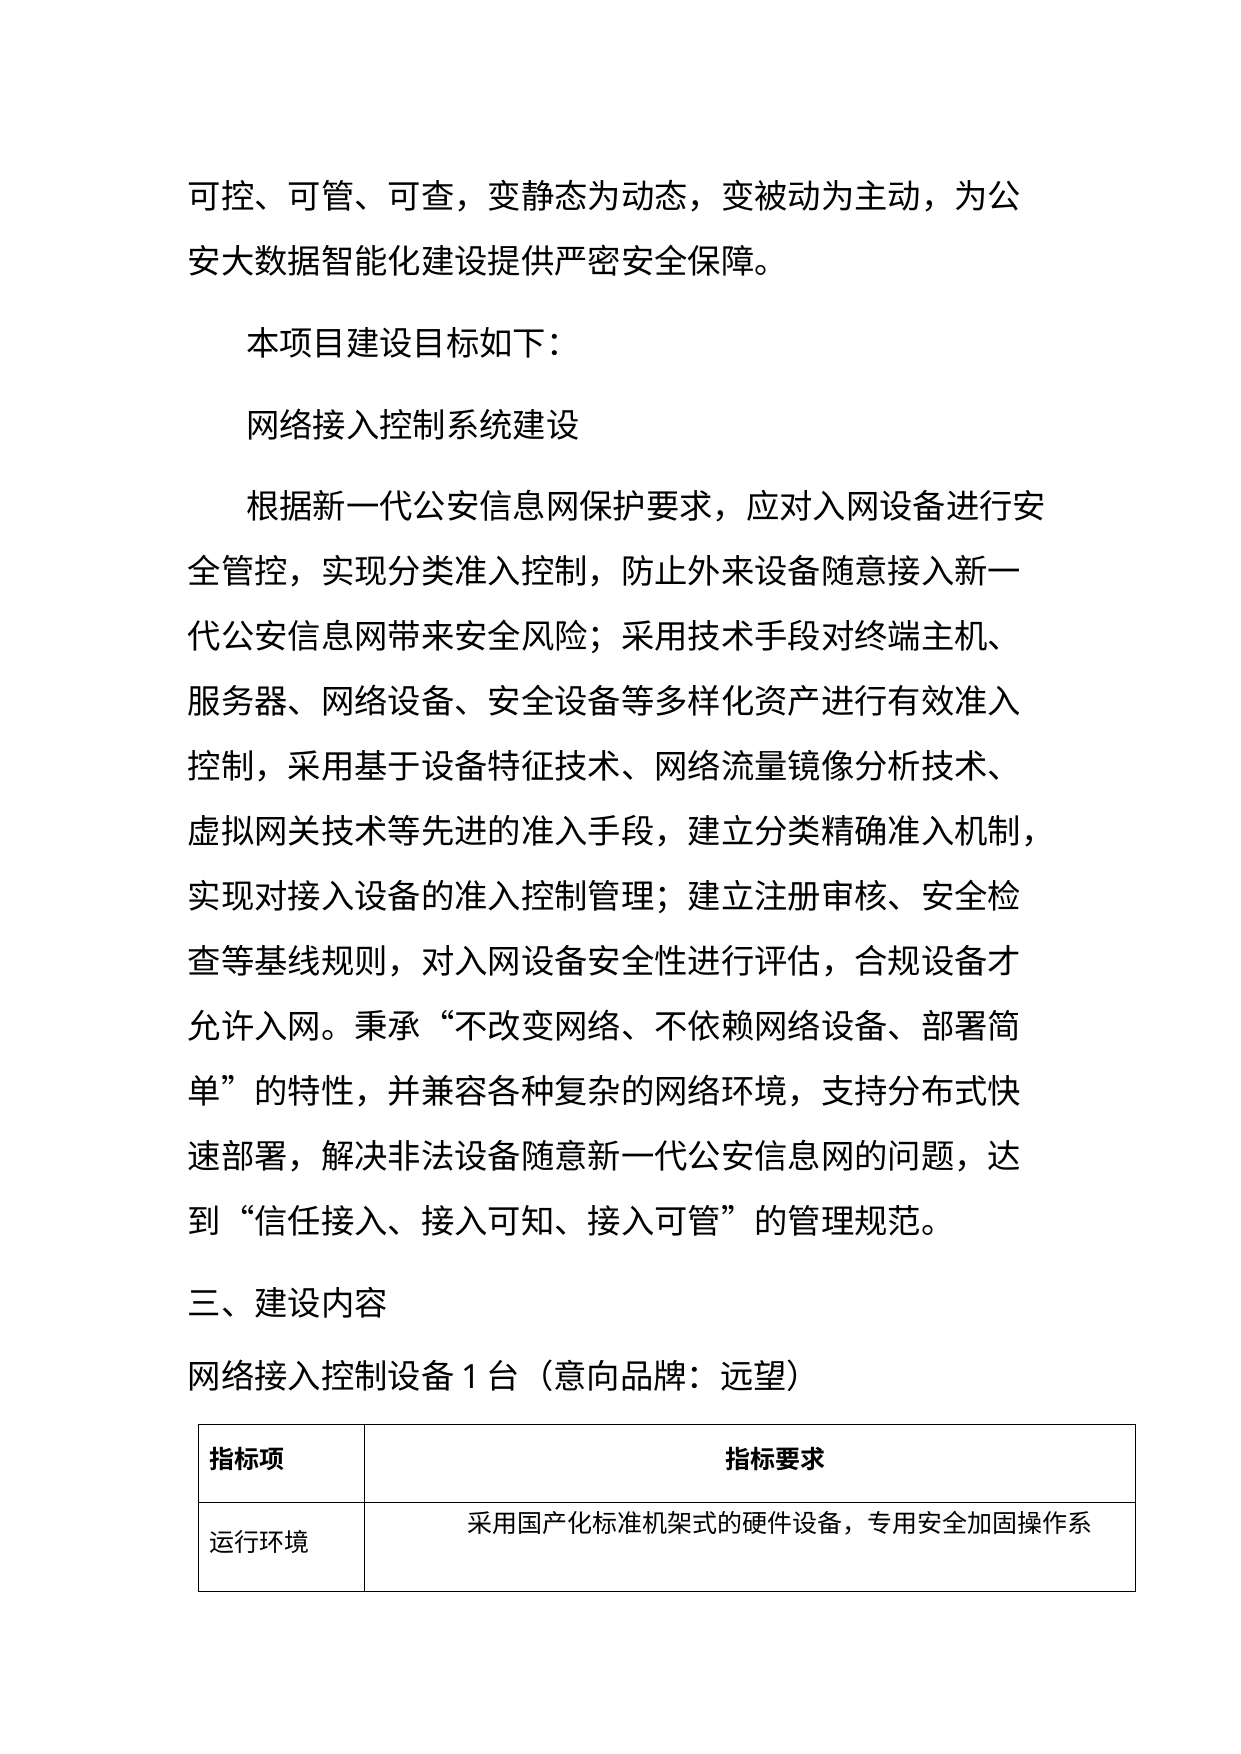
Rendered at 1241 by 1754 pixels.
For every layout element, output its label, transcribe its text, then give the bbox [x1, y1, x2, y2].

text 网络接入控制设备1台（意向品牌：远望） [187, 1342, 1053, 1407]
table_header 指标项 [199, 1425, 364, 1502]
table_cell 运行环境 [199, 1503, 364, 1591]
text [187, 162, 1053, 292]
table_header 指标要求 [365, 1425, 1135, 1502]
text 本项目建设目标如下： [187, 309, 1053, 374]
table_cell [365, 1503, 1135, 1591]
text 网络接入控制系统建设 [187, 390, 1053, 455]
text 根据新一代公安信息网保护要求，应对入网设备进行安全管控，实现分类准入控制，防止外来设备随意接入新一代公安信息网带来安全风险；采用技术手段对终端主机、服务器、网络设备、安全设备等多样化资产进行有效准入控制，采用基于设备特征技术、网络流量镜像分析技术、虚拟网关技术等先进的准入手段，建立分类精确准入机制，实现对接入设备的准入控制管理；建立注册审核、安全检查等基线规则，对入网设备安全性进行评估，合规设备才允许入网。秉承“不改变网络、不依赖网络设备、部署简单”的特性，并兼容各种复杂的网络环境，支持分布式快速部署，解决非法设备随意新一代公安信息网的问题，达到“信任接入、接入可知、接入可管”的管理规范。 [187, 472, 1053, 1252]
subtitle 三、建设内容 [187, 1269, 1053, 1334]
